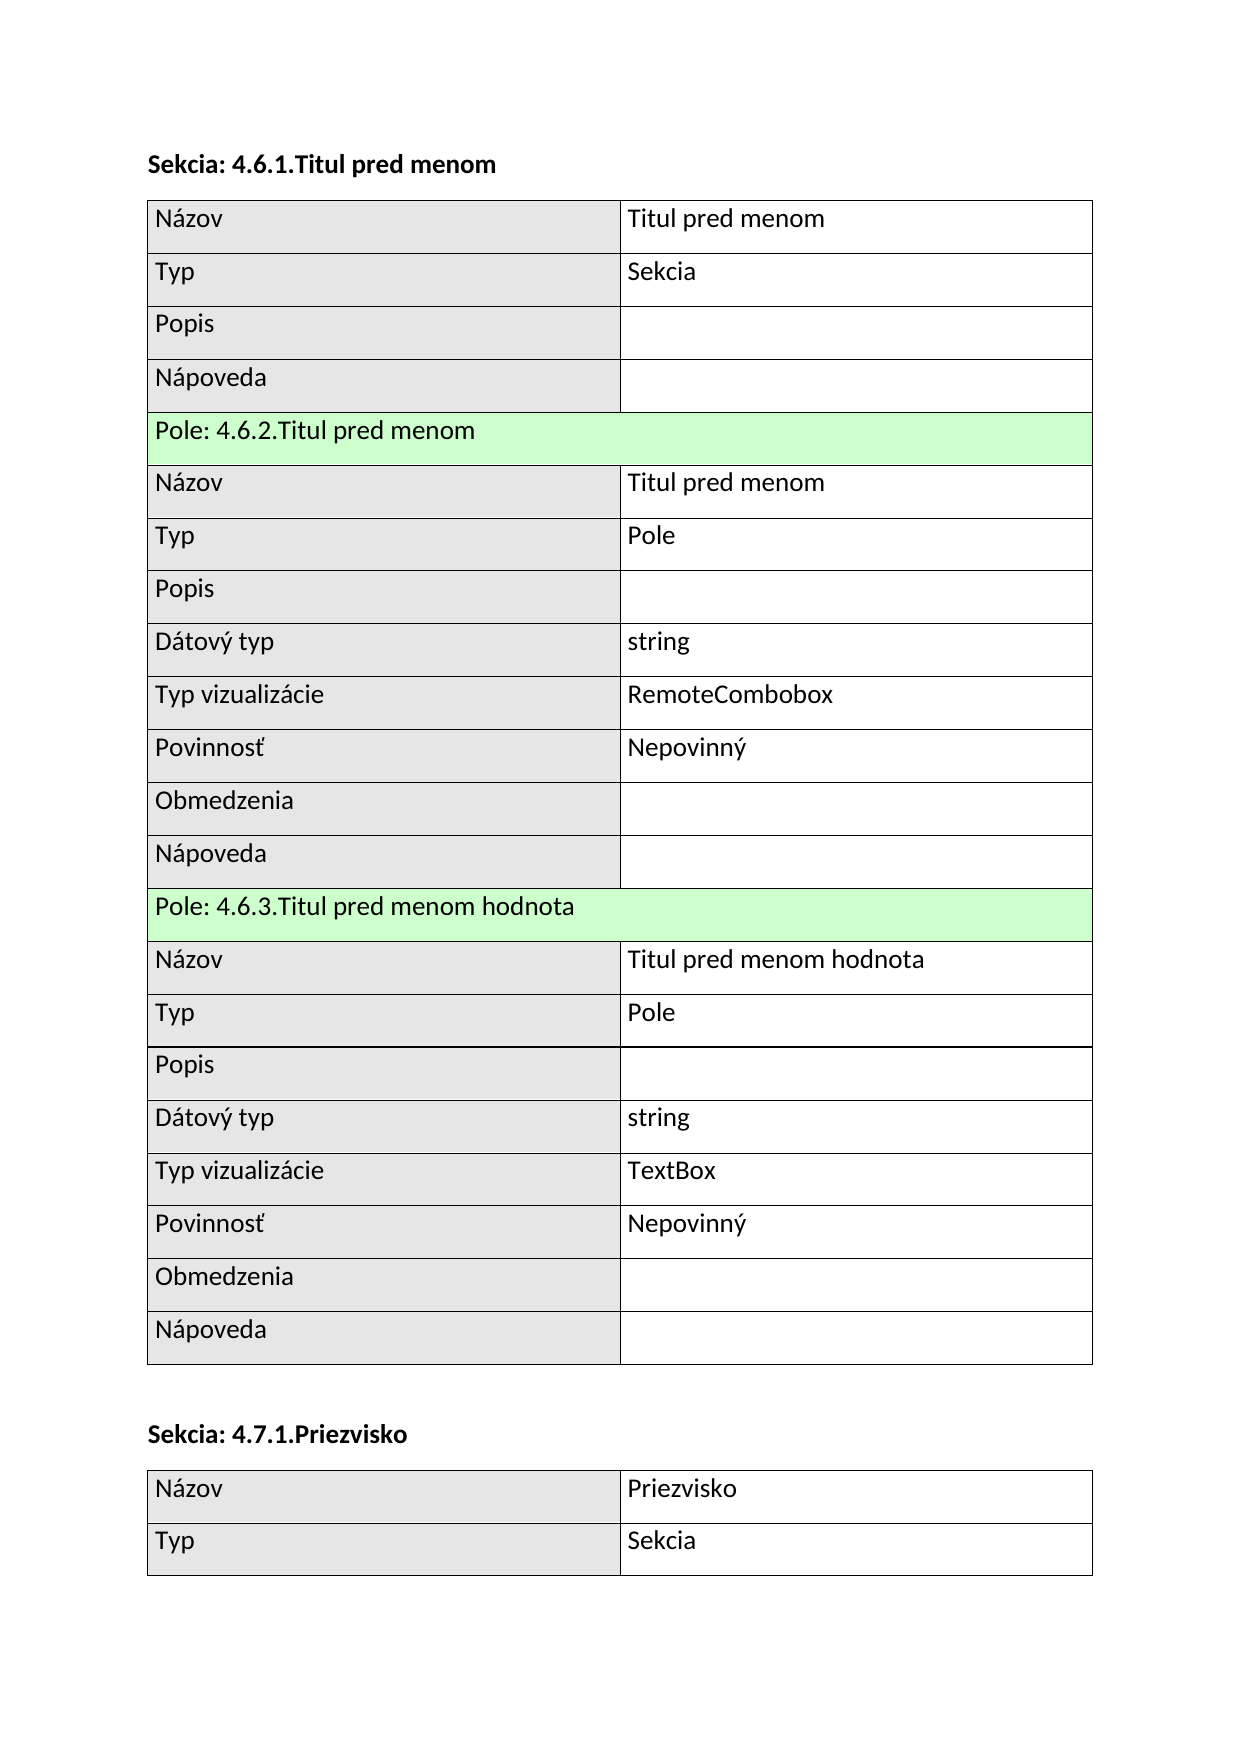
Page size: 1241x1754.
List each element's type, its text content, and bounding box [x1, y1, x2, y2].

text Sekcia: 4.6.1.Titul pred menom [148, 148, 1093, 181]
table_cell Typ [148, 519, 620, 570]
table_cell [621, 1048, 1092, 1099]
table_cell Sekcia [621, 254, 1092, 306]
table_cell Nápoveda [148, 836, 620, 888]
table_cell Typ vizualizácie [148, 677, 620, 729]
table_cell Obmedzenia [148, 1259, 620, 1311]
table_cell Typ [148, 1524, 620, 1575]
table_cell Názov [148, 466, 620, 517]
table_header Priezvisko [621, 1471, 1092, 1522]
table_cell TextBox [621, 1154, 1092, 1205]
table_cell Nápoveda [148, 360, 620, 412]
table_cell Nepovinný [621, 730, 1092, 782]
table_cell [621, 571, 1092, 623]
table_cell Pole [621, 519, 1092, 570]
table_cell [621, 836, 1092, 888]
table_cell Typ [148, 254, 620, 306]
table_cell Nepovinný [621, 1206, 1092, 1258]
table_cell Názov [148, 942, 620, 994]
table_cell Pole: 4.6.2.Titul pred menom [148, 413, 1092, 464]
table_cell Pole: 4.6.3.Titul pred menom hodnota [148, 889, 1092, 941]
table_cell Povinnosť [148, 1206, 620, 1258]
table_cell Popis [148, 1048, 620, 1099]
table_cell Dátový typ [148, 1101, 620, 1152]
table_cell Dátový typ [148, 624, 620, 676]
table_cell [621, 307, 1092, 359]
table_cell Typ [148, 995, 620, 1046]
table_cell Titul pred menom [621, 466, 1092, 517]
table_cell Popis [148, 571, 620, 623]
table_cell Povinnosť [148, 730, 620, 782]
table_cell Pole [621, 995, 1092, 1046]
text Sekcia: 4.7.1.Priezvisko [148, 1417, 1093, 1450]
table_header Titul pred menom [621, 201, 1092, 253]
table_cell Typ vizualizácie [148, 1154, 620, 1205]
table_cell Titul pred menom hodnota [621, 942, 1092, 994]
table_cell string [621, 624, 1092, 676]
table_cell Nápoveda [148, 1312, 620, 1364]
table_header Názov [148, 1471, 620, 1522]
table_cell [621, 1312, 1092, 1364]
table_cell Popis [148, 307, 620, 359]
table_cell Obmedzenia [148, 783, 620, 835]
table_cell [621, 360, 1092, 412]
table_header Názov [148, 201, 620, 253]
table_cell [621, 783, 1092, 835]
table_cell string [621, 1101, 1092, 1152]
table_cell RemoteCombobox [621, 677, 1092, 729]
table_cell Sekcia [621, 1524, 1092, 1575]
table_cell [621, 1259, 1092, 1311]
